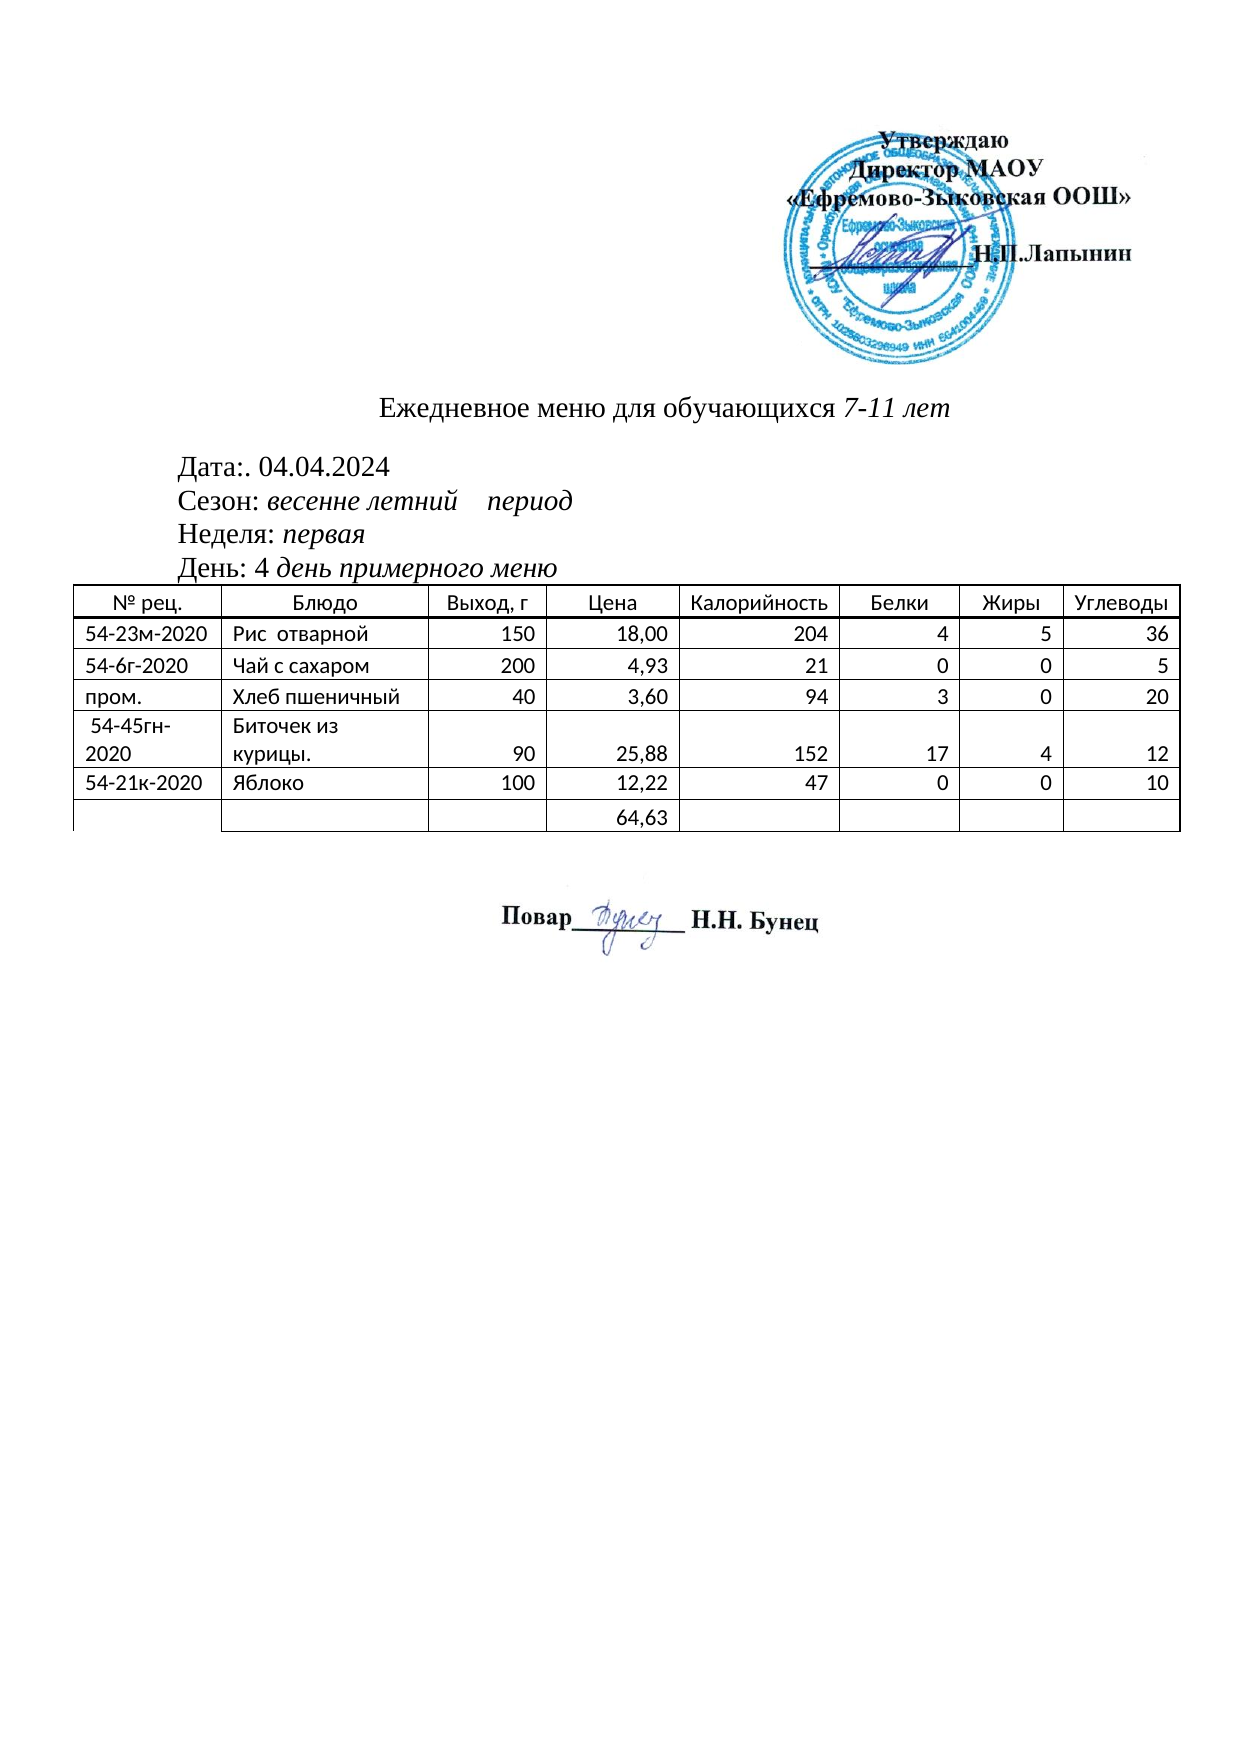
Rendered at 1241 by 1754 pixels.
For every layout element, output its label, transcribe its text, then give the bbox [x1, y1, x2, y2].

table_cell [222, 800, 428, 831]
table_cell 12,22 [547, 768, 679, 798]
table_cell [960, 800, 1063, 831]
text Дата:. 04.04.2024 [177, 449, 1152, 483]
table_cell 0 [840, 649, 959, 679]
table_cell Хлеб пшеничный [222, 680, 428, 710]
table_cell 5 [1064, 649, 1179, 679]
table_cell 90 [429, 711, 546, 767]
picture [772, 118, 1152, 365]
table_cell 3,60 [547, 680, 679, 710]
table_cell 54-6г-2020 [74, 649, 221, 679]
table_cell [1064, 800, 1179, 831]
table_cell 47 [680, 768, 839, 798]
table_cell 17 [840, 711, 959, 767]
table_cell 12 [1064, 711, 1179, 767]
text Сезон: весенне летний период [177, 483, 1152, 516]
table_cell Чай с сахаром [222, 649, 428, 679]
table_cell Яблоко [222, 768, 428, 798]
table_cell 150 [429, 619, 546, 648]
table_header Калорийность [680, 586, 839, 616]
table_header № рец. [74, 586, 221, 616]
table_cell 21 [680, 649, 839, 679]
table_cell [680, 800, 839, 831]
table_cell 54-21к-2020 [74, 768, 221, 798]
table_cell 100 [429, 768, 546, 798]
table_cell 204 [680, 619, 839, 648]
table_cell Биточек из курицы. [222, 711, 428, 767]
table_cell [429, 800, 546, 831]
table_cell 40 [429, 680, 546, 710]
table_header Выход, г [429, 586, 546, 616]
table_header Блюдо [222, 586, 428, 616]
table_cell 3 [840, 680, 959, 710]
table_cell 0 [960, 768, 1063, 798]
table_cell 4 [960, 711, 1063, 767]
table_cell 4 [840, 619, 959, 648]
table_cell [840, 800, 959, 831]
table_cell 152 [680, 711, 839, 767]
table_cell пром. [74, 680, 221, 710]
table_cell 0 [960, 680, 1063, 710]
table_cell 36 [1064, 619, 1179, 648]
table_header Цена [547, 586, 679, 616]
text Неделя: первая [177, 516, 1152, 550]
table_header Белки [840, 586, 959, 616]
table_cell 54-23м-2020 [74, 619, 221, 648]
table_cell 5 [960, 619, 1063, 648]
table_cell 20 [1064, 680, 1179, 710]
table_cell 4,93 [547, 649, 679, 679]
text Ежедневное меню для обучающихся 7-11 лет [177, 390, 1152, 423]
table_cell 64,63 [547, 800, 679, 831]
table_header Углеводы [1064, 586, 1179, 616]
table_cell 200 [429, 649, 546, 679]
text День: 4 день примерного меню [177, 550, 1152, 583]
picture [480, 865, 849, 969]
table_cell 10 [1064, 768, 1179, 798]
table_cell 0 [960, 649, 1063, 679]
table_cell 94 [680, 680, 839, 710]
table_cell Рис отварной [222, 619, 428, 648]
table_cell 18,00 [547, 619, 679, 648]
table_cell 0 [840, 768, 959, 798]
table_cell 54-45гн-2020 [74, 711, 221, 767]
table_header Жиры [960, 586, 1063, 616]
table_cell [74, 800, 221, 831]
table_cell 25,88 [547, 711, 679, 767]
